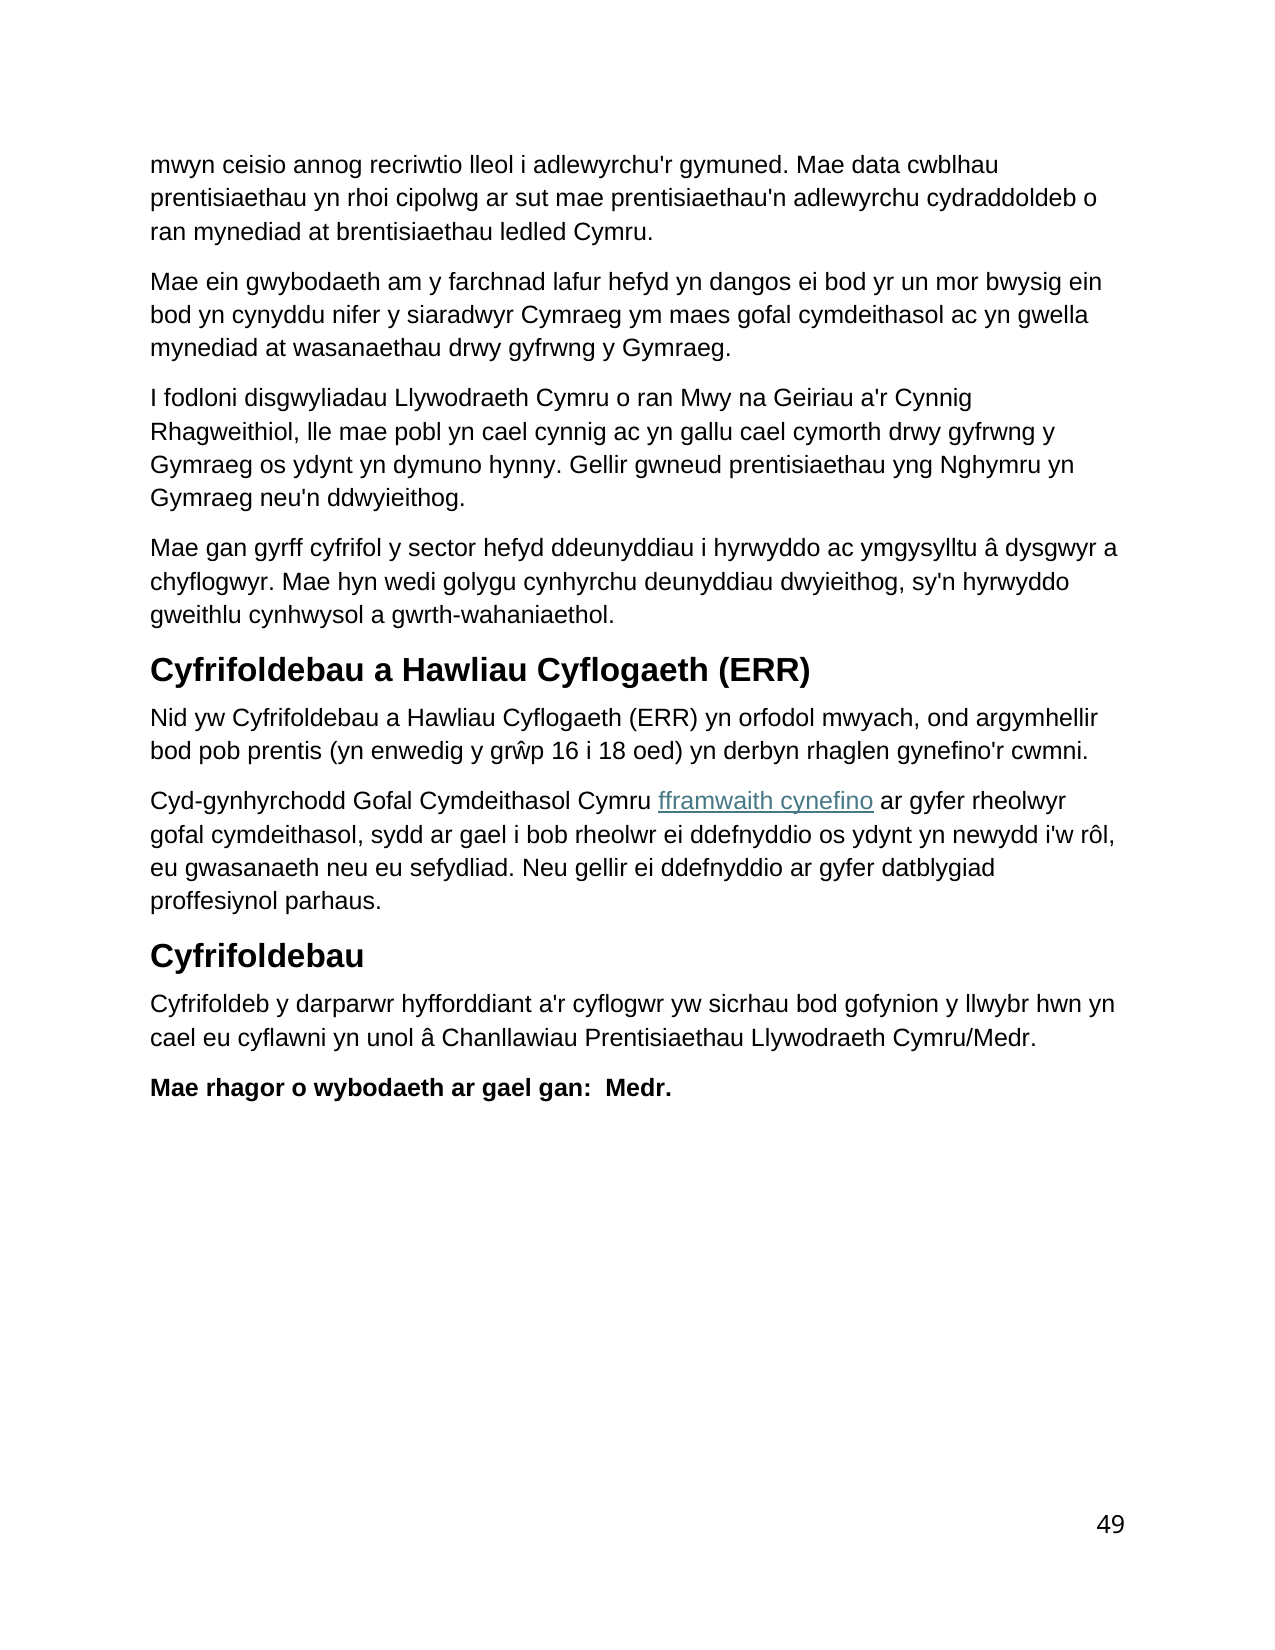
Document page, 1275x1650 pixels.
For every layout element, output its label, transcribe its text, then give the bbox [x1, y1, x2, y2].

text Mae ein gwybodaeth am y farchnad lafur hefyd yn dangos ei bod yr un mor bwysig ein bod yn cynyddu nifer y siaradwyr Cymraeg ym maes gofal cymdeithasol ac yn gwella mynediad at wasanaethau drwy gyfrwng y Gymraeg. [150, 267, 1125, 362]
text Nid yw Cyfrifoldebau a Hawliau Cyflogaeth (ERR) yn orfodol mwyach, ond argymhellir bod pob prentis (yn enwedig y grŵp 16 i 18 oed) yn derbyn rhaglen gynefino'r cwmni. [150, 703, 1125, 765]
text Mae gan gyrff cyfrifol y sector hefyd ddeunyddiau i hyrwyddo ac ymgysylltu â dysgwyr a chyflogwyr. Mae hyn wedi golygu cynhyrchu deunyddiau dwyieithog, sy'n hyrwyddo gweithlu cynhwysol a gwrth-wahaniaethol. [150, 533, 1125, 629]
subtitle Cyfrifoldebau [150, 936, 1125, 975]
text Cyd-gynhyrchodd Gofal Cymdeithasol Cymru fframwaith cynefino ar gyfer rheolwyr gofal cymdeithasol, sydd ar gael i bob rheolwr ei ddefnyddio os ydynt yn newydd i'w rôl, eu gwasanaeth neu eu sefydliad. Neu gellir ei ddefnyddio ar gyfer datblygiad proffesiynol parhaus. [150, 786, 1125, 915]
text Mae rhagor o wybodaeth ar gael gan: Medr. [150, 1072, 1125, 1101]
subtitle Cyfrifoldebau a Hawliau Cyflogaeth (ERR) [150, 650, 1125, 688]
text I fodloni disgwyliadau Llywodraeth Cymru o ran Mwy na Geiriau a'r Cynnig Rhagweithiol, lle mae pobl yn cael cynnig ac yn gallu cael cymorth drwy gyfrwng y Gymraeg os ydynt yn dymuno hynny. Gellir gwneud prentisiaethau yng Nghymru yn Gymraeg neu'n ddwyieithog. [150, 383, 1125, 512]
text Cyfrifoldeb y darparwr hyfforddiant a'r cyflogwr yw sicrhau bod gofynion y llwybr hwn yn cael eu cyflawni yn unol â Chanllawiau Prentisiaethau Llywodraeth Cymru/Medr. [150, 989, 1125, 1051]
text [150, 150, 1125, 245]
